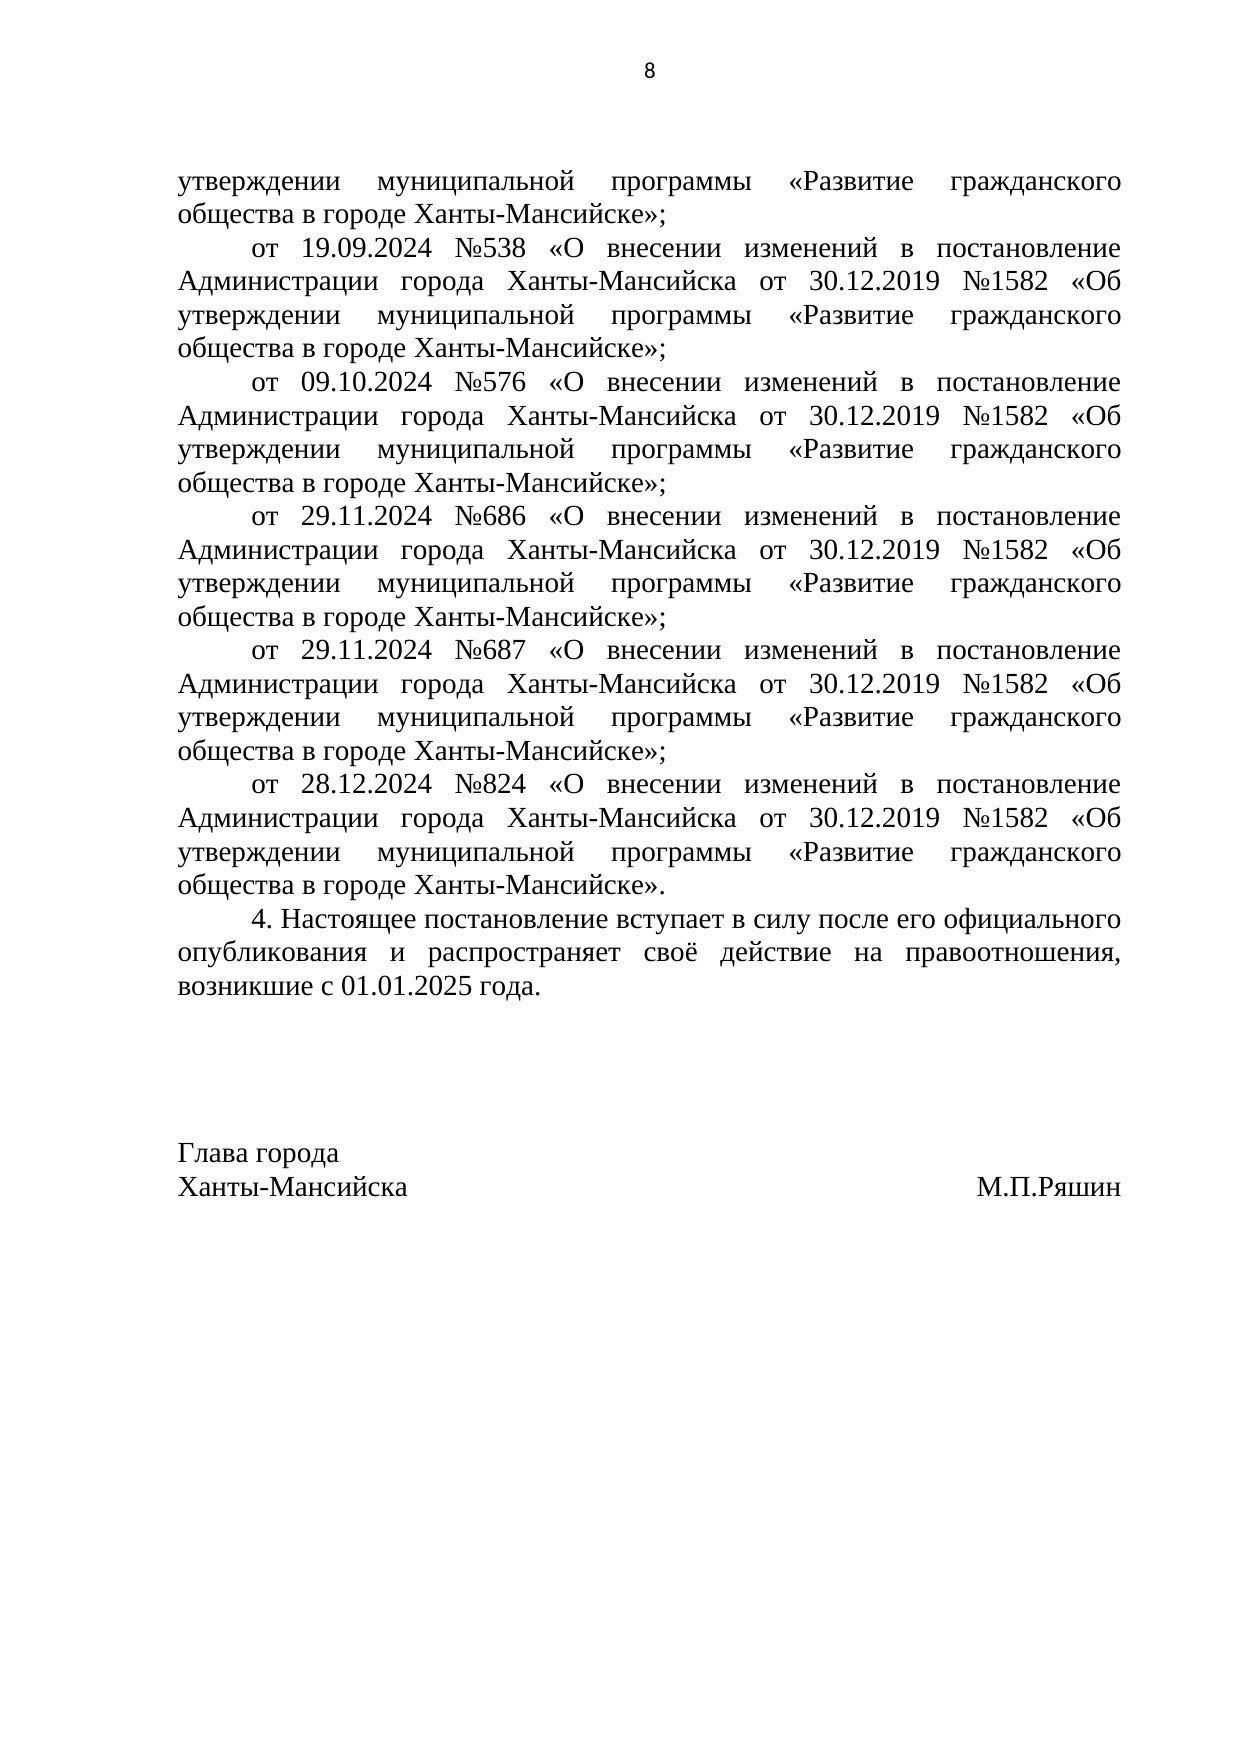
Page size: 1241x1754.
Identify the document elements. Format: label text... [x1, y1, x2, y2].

text от 19.09.2024 №538 «О внесении изменений в постановление Администрации города Ханты-Мансийска от 30.12.2019 №1582 «Об утверждении муниципальной программы «Развитие гражданского общества в городе Ханты-Мансийске»; [177, 230, 1122, 364]
text Ханты-Мансийска М.П.Ряшин [177, 1169, 1122, 1203]
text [177, 163, 1122, 230]
text Глава города [177, 1136, 1122, 1169]
text от 29.11.2024 №687 «О внесении изменений в постановление Администрации города Ханты-Мансийска от 30.12.2019 №1582 «Об утверждении муниципальной программы «Развитие гражданского общества в городе Ханты-Мансийске»; [177, 632, 1122, 767]
text от 09.10.2024 №576 «О внесении изменений в постановление Администрации города Ханты-Мансийска от 30.12.2019 №1582 «Об утверждении муниципальной программы «Развитие гражданского общества в городе Ханты-Мансийске»; [177, 364, 1122, 498]
text от 28.12.2024 №824 «О внесении изменений в постановление Администрации города Ханты-Мансийска от 30.12.2019 №1582 «Об утверждении муниципальной программы «Развитие гражданского общества в городе Ханты-Мансийске». [177, 767, 1122, 901]
text 4. Настоящее постановление вступает в силу после его официального опубликования и распространяет своё действие на правоотношения, возникшие с 01.01.2025 года. [177, 901, 1122, 1001]
text от 29.11.2024 №686 «О внесении изменений в постановление Администрации города Ханты-Мансийска от 30.12.2019 №1582 «Об утверждении муниципальной программы «Развитие гражданского общества в городе Ханты-Мансийске»; [177, 498, 1122, 632]
